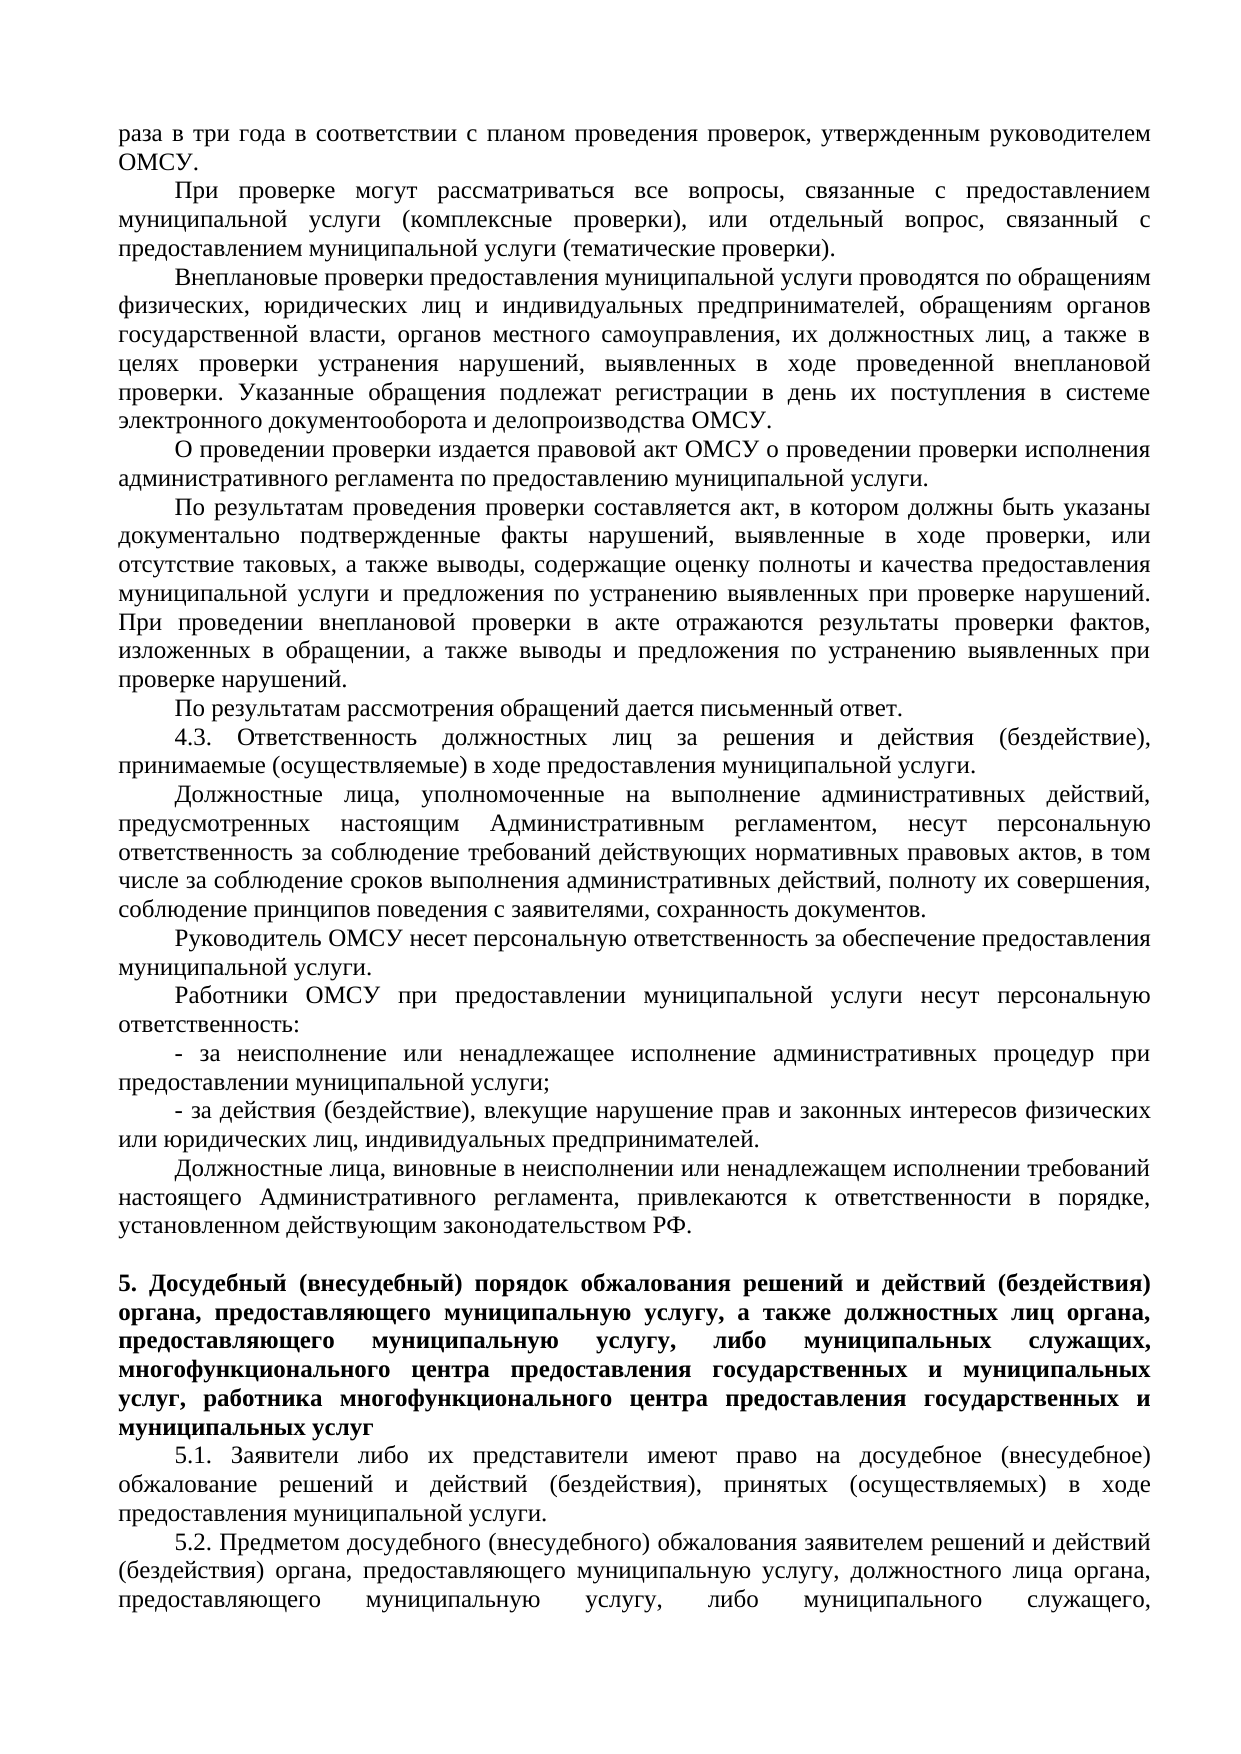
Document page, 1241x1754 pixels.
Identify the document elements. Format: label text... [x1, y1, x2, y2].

text 4.3. Ответственность должностных лиц за решения и действия (бездействие), принимаемые (осуществляемые) в ходе предоставления муниципальной услуги. [118, 722, 1152, 779]
text Должностные лица, уполномоченные на выполнение административных действий, предусмотренных настоящим Административным регламентом, несут персональную ответственность за соблюдение требований действующих нормативных правовых актов, в том числе за соблюдение сроков выполнения административных действий, полноту их совершения, соблюдение принципов поведения с заявителями, сохранность документов. [118, 779, 1152, 923]
text 5.1. Заявители либо их представители имеют право на досудебное (внесудебное) обжалование решений и действий (бездействия), принятых (осуществляемых) в ходе предоставления муниципальной услуги. [118, 1441, 1152, 1527]
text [118, 118, 1152, 176]
text О проведении проверки издается правовой акт ОМСУ о проведении проверки исполнения административного регламента по предоставлению муниципальной услуги. [118, 434, 1152, 492]
text При проверке могут рассматриваться все вопросы, связанные с предоставлением муниципальной услуги (комплексные проверки), или отдельный вопрос, связанный с предоставлением муниципальной услуги (тематические проверки). [118, 176, 1152, 262]
text Работники ОМСУ при предоставлении муниципальной услуги несут персональную ответственность: [118, 981, 1152, 1038]
text По результатам проведения проверки составляется акт, в котором должны быть указаны документально подтвержденные факты нарушений, выявленные в ходе проверки, или отсутствие таковых, а также выводы, содержащие оценку полноты и качества предоставления муниципальной услуги и предложения по устранению выявленных при проверке нарушений. При проведении внеплановой проверки в акте отражаются результаты проверки фактов, изложенных в обращении, а также выводы и предложения по устранению выявленных при проверке нарушений. [118, 492, 1152, 693]
text 5. Досудебный (внесудебный) порядок обжалования решений и действий (бездействия) органа, предоставляющего муниципальную услугу, а также должностных лиц органа, предоставляющего муниципальную услугу, либо муниципальных служащих, многофункционального центра предоставления государственных и муниципальных услуг, работника многофункционального центра предоставления государственных и муниципальных услуг [118, 1268, 1152, 1441]
text - за неисполнение или ненадлежащее исполнение административных процедур при предоставлении муниципальной услуги; [118, 1038, 1152, 1096]
text Внеплановые проверки предоставления муниципальной услуги проводятся по обращениям физических, юридических лиц и индивидуальных предпринимателей, обращениям органов государственной власти, органов местного самоуправления, их должностных лиц, а также в целях проверки устранения нарушений, выявленных в ходе проведенной внеплановой проверки. Указанные обращения подлежат регистрации в день их поступления в системе электронного документооборота и делопроизводства ОМСУ. [118, 262, 1152, 434]
text Руководитель ОМСУ несет персональную ответственность за обеспечение предоставления муниципальной услуги. [118, 923, 1152, 981]
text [118, 1527, 1152, 1613]
text Должностные лица, виновные в неисполнении или ненадлежащем исполнении требований настоящего Административного регламента, привлекаются к ответственности в порядке, установленном действующим законодательством РФ. [118, 1153, 1152, 1239]
text По результатам рассмотрения обращений дается письменный ответ. [118, 693, 1152, 722]
text - за действия (бездействие), влекущие нарушение прав и законных интересов физических или юридических лиц, индивидуальных предпринимателей. [118, 1096, 1152, 1153]
